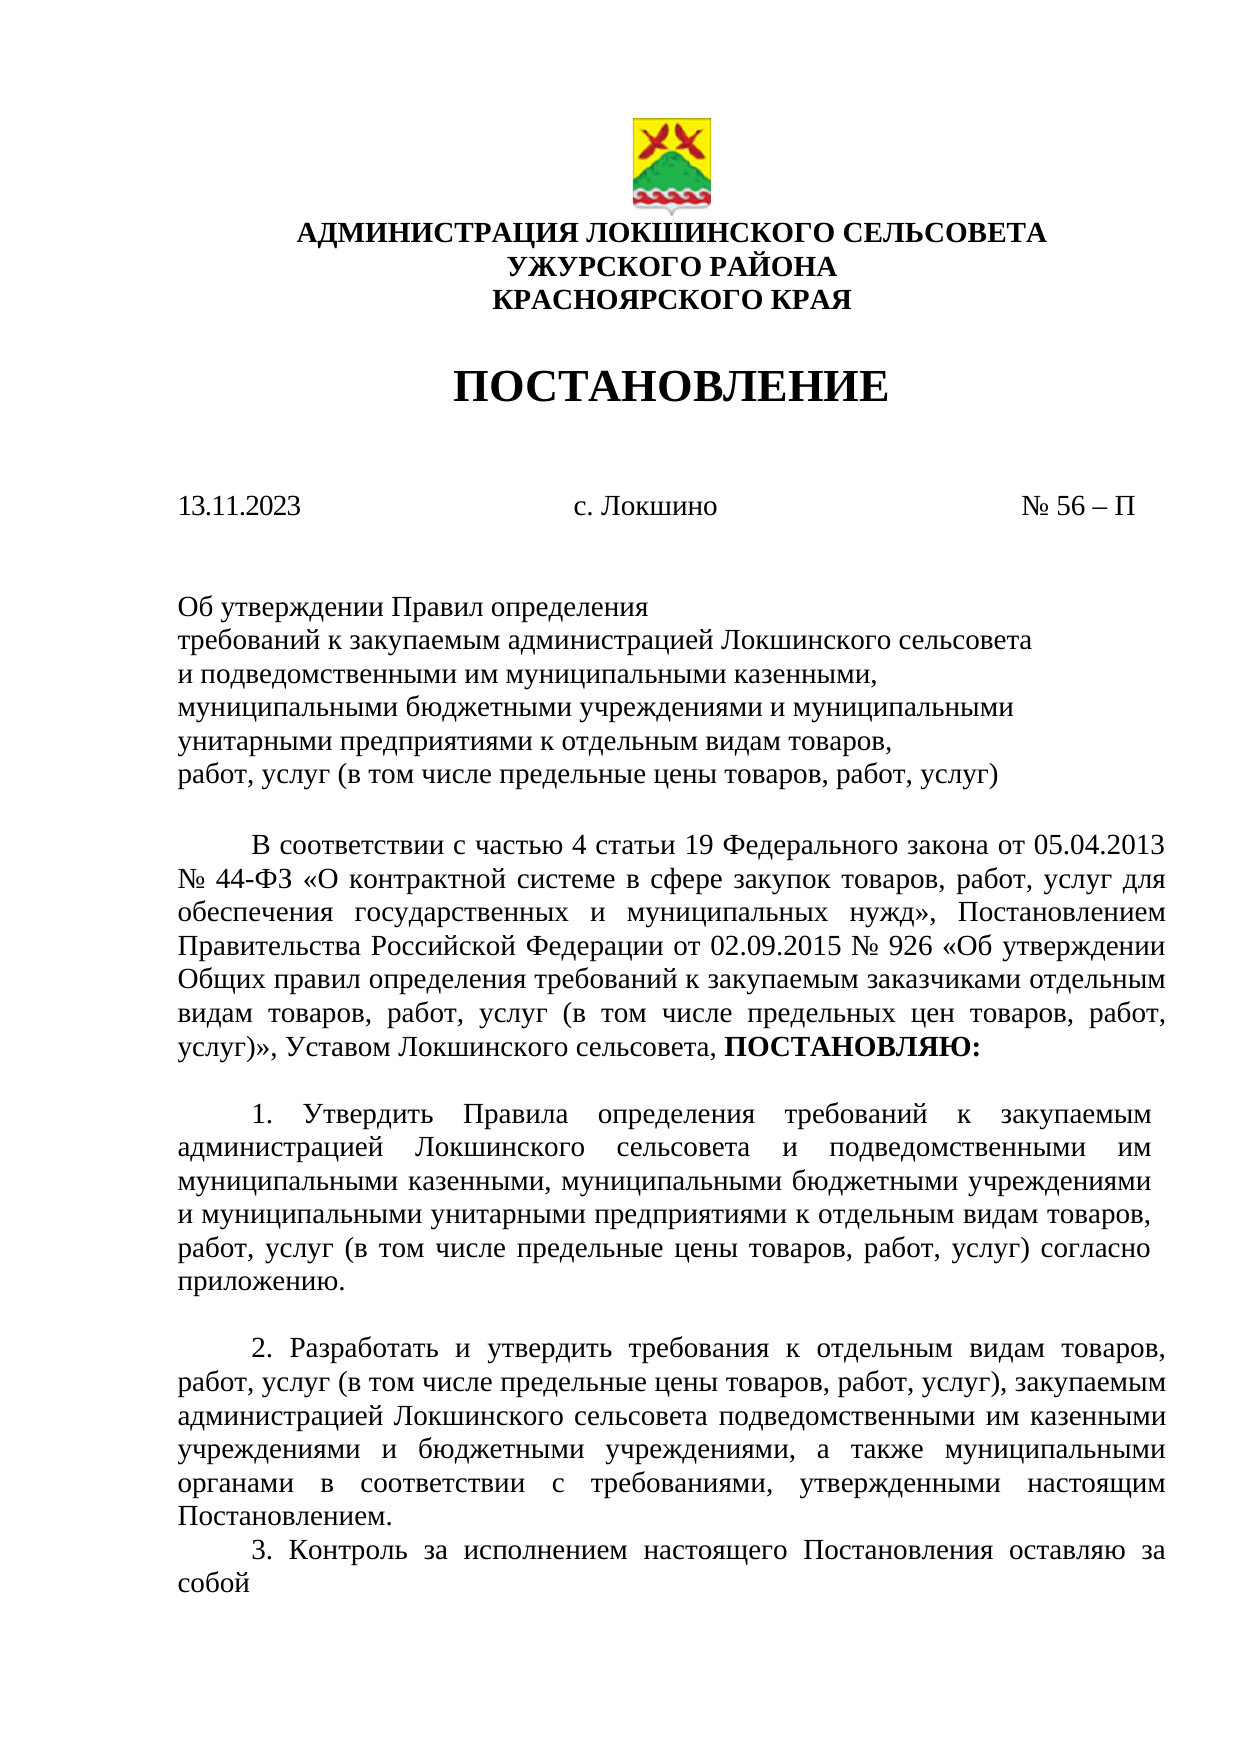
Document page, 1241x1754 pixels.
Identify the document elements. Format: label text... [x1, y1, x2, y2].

text унитарными предприятиями к отдельным видам товаров, [177, 723, 1152, 756]
text АДМИНИСТРАЦИЯ ЛОКШИНСКОГО СЕЛЬСОВЕТА [177, 215, 1167, 249]
text работ, услуг (в том числе предельные цены товаров, работ, услуг) [177, 756, 1152, 790]
text 1. Утвердить Правила определения требований к закупаемым администрацией Локшинского сельсовета и подведомственными им муниципальными казенными, муниципальными бюджетными учреждениями и муниципальными унитарными предприятиями к отдельным видам товаров, работ, услуг (в том числе предельные цены товаров, работ, услуг) согласно приложению. [177, 1096, 1152, 1297]
title В соответствии с частью 4 статьи 19 Федерального закона от 05.04.2013 № 44-ФЗ «О контрактной системе в сфере закупок товаров, работ, услуг для обеспечения государственных и муниципальных нужд», Постановлением Правительства Российской Федерации от 02.09.2015 № 926 «Об утверждении Общих правил определения требований к закупаемым заказчиками отдельным видам товаров, работ, услуг (в том числе предельных цен товаров, работ, услуг)», Уставом Локшинского сельсовета, ПОСТАНОВЛЯЮ: [177, 827, 1167, 1062]
picture [632, 118, 711, 216]
text 3. Контроль за исполнением настоящего Постановления оставляю за собой [177, 1532, 1167, 1599]
text КРАСНОЯРСКОГО КРАЯ [177, 282, 1167, 316]
text требований к закупаемым администрацией Локшинского сельсовета [177, 622, 1152, 656]
text Об утверждении Правил определения [177, 589, 1152, 622]
text ПОСТАНОВЛЕНИЕ [177, 354, 1167, 411]
text муниципальными бюджетными учреждениями и муниципальными [177, 689, 1152, 723]
text УЖУРСКОГО РАЙОНА [177, 249, 1167, 282]
text 2. Разработать и утвердить требования к отдельным видам товаров, работ, услуг (в том числе предельные цены товаров, работ, услуг), закупаемым администрацией Локшинского сельсовета подведомственными им казенными учреждениями и бюджетными учреждениями, а также муниципальными органами в соответствии с требованиями, утвержденными настоящим Постановлением. [177, 1331, 1167, 1532]
text 13.11.2023 с. Локшино № 56 – П [177, 488, 1167, 522]
text и подведомственными им муниципальными казенными, [177, 656, 1152, 689]
